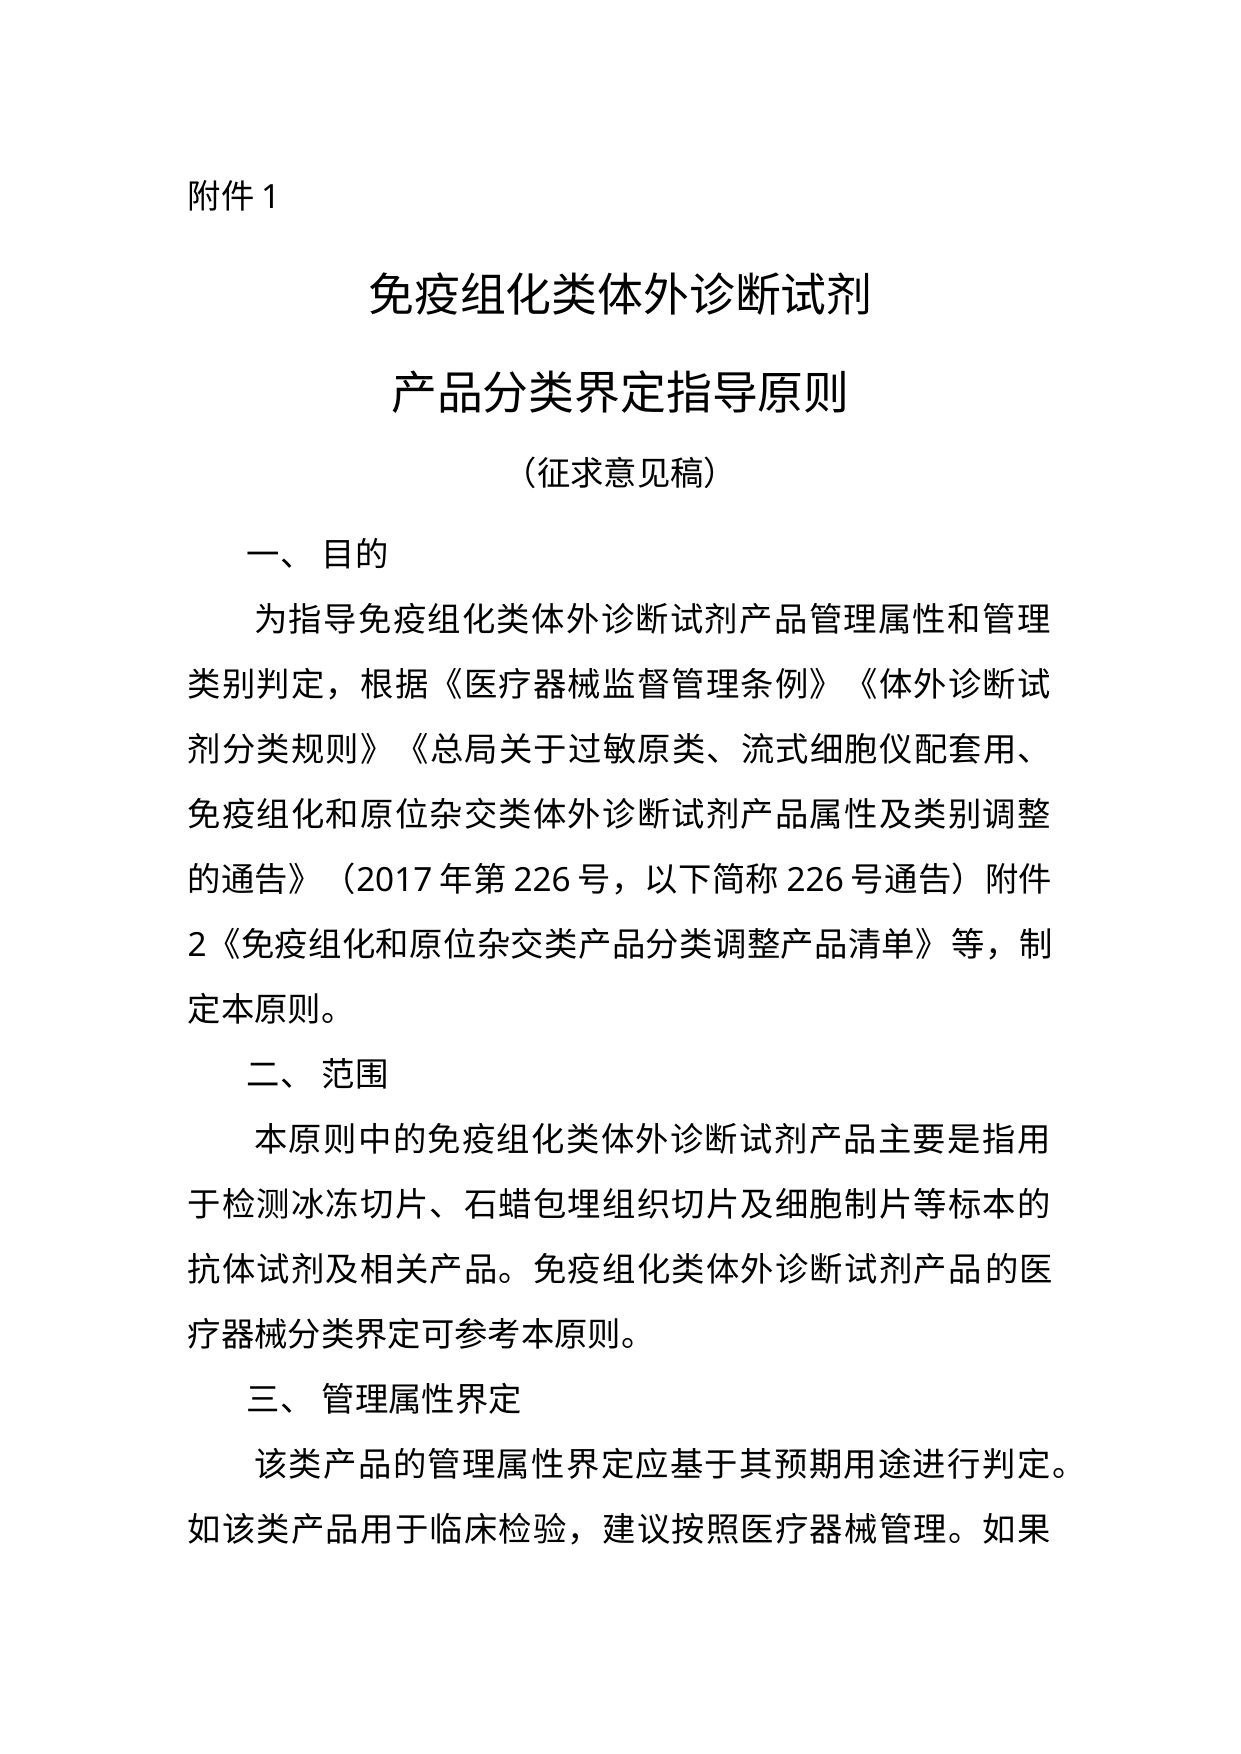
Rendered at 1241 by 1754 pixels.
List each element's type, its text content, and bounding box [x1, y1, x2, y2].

text 为指导免疫组化类体外诊断试剂产品管理属性和管理类别判定，根据《医疗器械监督管理条例》《体外诊断试剂分类规则》《总局关于过敏原类、流式细胞仪配套用、免疫组化和原位杂交类体外诊断试剂产品属性及类别调整的通告》（2017年第226号，以下简称226号通告）附件2《免疫组化和原位杂交类产品分类调整产品清单》等，制定本原则。 [187, 584, 1053, 1039]
text 免疫组化类体外诊断试剂 产品分类界定指导原则 [187, 243, 1053, 438]
text 本原则中的免疫组化类体外诊断试剂产品主要是指用于检测冰冻切片、石蜡包埋组织切片及细胞制片等标本的抗体试剂及相关产品。免疫组化类体外诊断试剂产品的医疗器械分类界定可参考本原则。 [187, 1104, 1053, 1364]
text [187, 1429, 1053, 1559]
list 范围 [247, 1039, 1053, 1104]
list 目的 [247, 519, 1053, 584]
list 管理属性界定 [247, 1364, 1053, 1429]
text 附件1 [187, 162, 1053, 227]
text （征求意见稿） [187, 438, 1053, 503]
